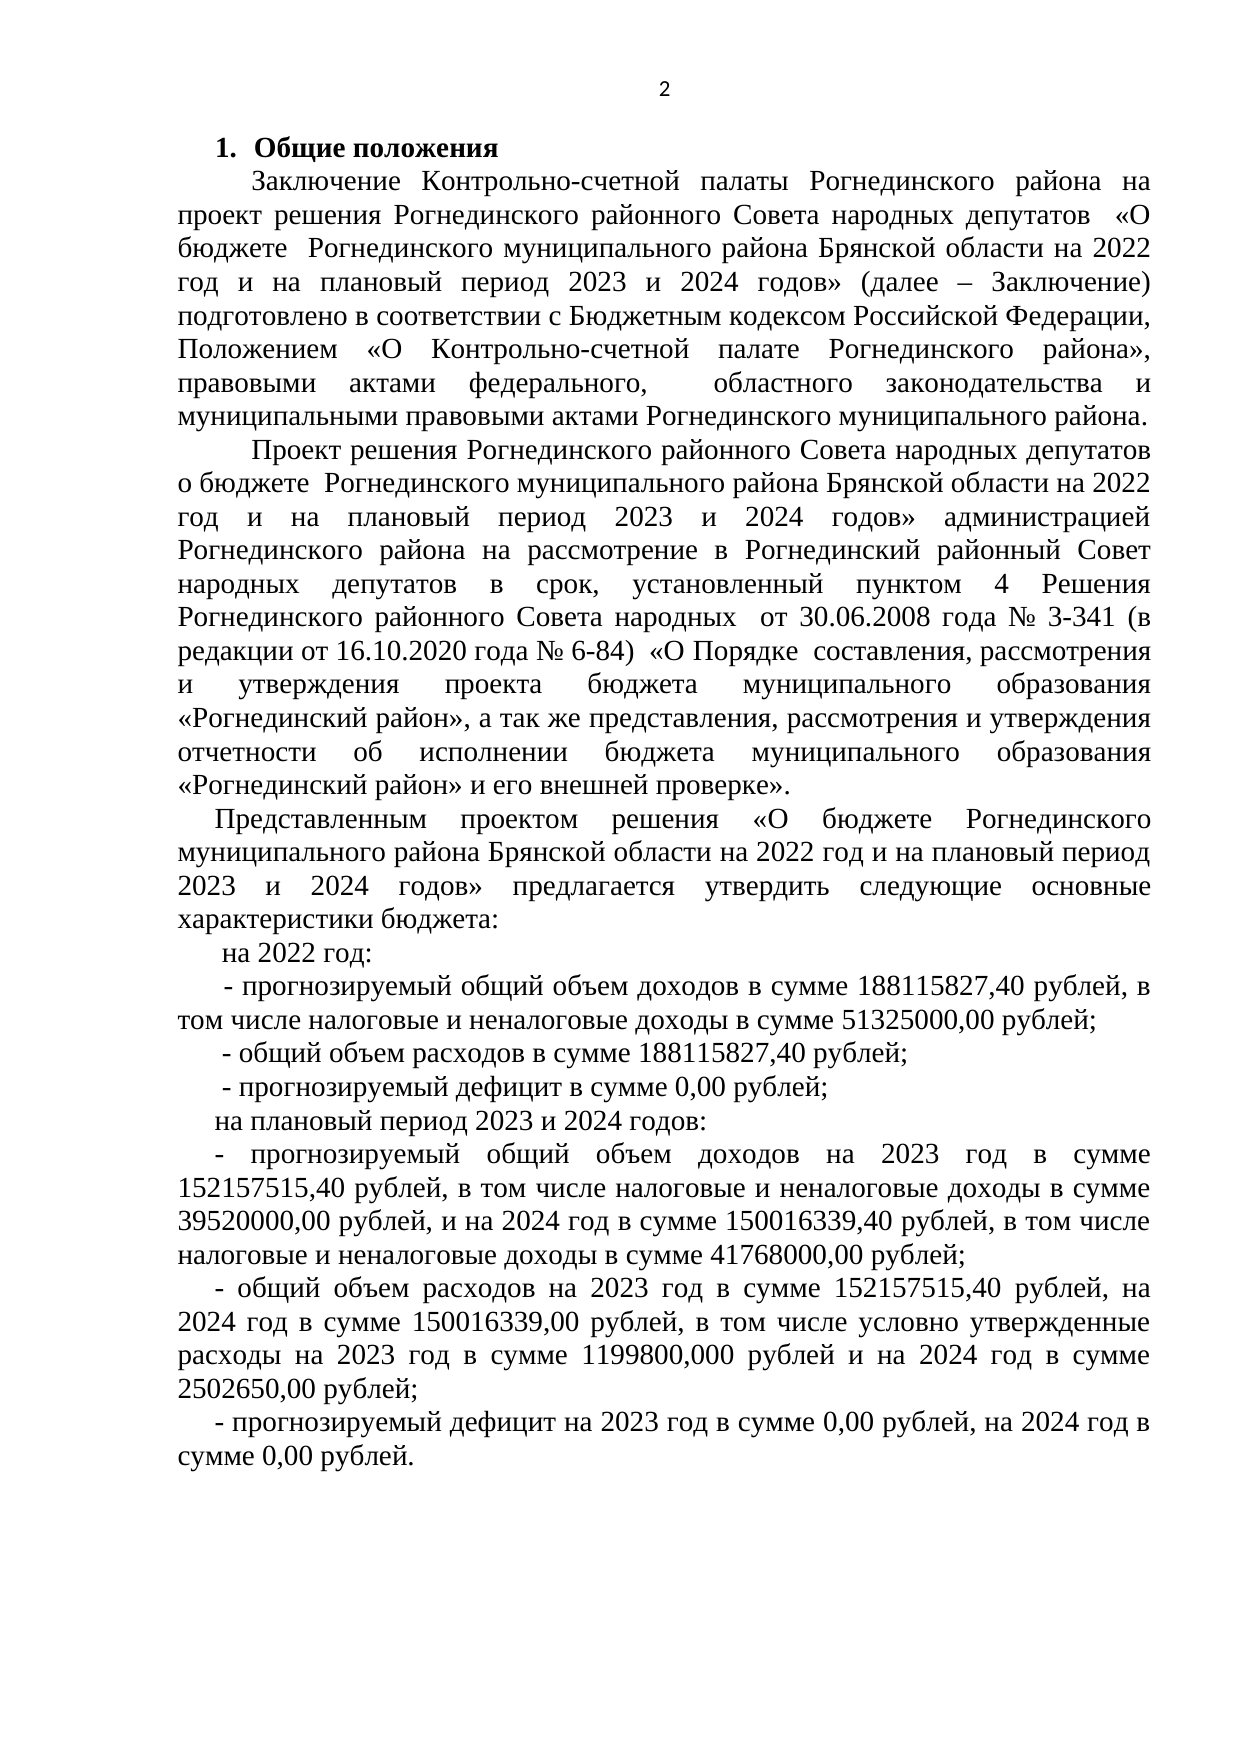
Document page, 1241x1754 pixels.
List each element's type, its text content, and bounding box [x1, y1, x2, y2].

text на 2022 год: [177, 935, 1152, 968]
text - прогнозируемый дефицит на 2023 год в сумме 0,00 рублей, на 2024 год в сумме 0,00 рублей. [177, 1404, 1152, 1472]
text на плановый период 2023 и 2024 годов: [177, 1103, 1152, 1136]
list Общие положения [215, 130, 1152, 163]
text - прогнозируемый дефицит в сумме 0,00 рублей; [177, 1069, 1152, 1103]
text Проект решения Рогнединского районного Совета народных депутатов о бюджете Рогнединского муниципального района Брянской области на 2022 год и на плановый период 2023 и 2024 годов» администрацией Рогнединского района на рассмотрение в Рогнединский районный Совет народных депутатов в срок, установленный пунктом 4 Решения Рогнединского районного Совета народных от 30.06.2008 года № 3-341 (в редакции от 16.10.2020 года № 6-84) «О Порядке составления, рассмотрения и утверждения проекта бюджета муниципального образования «Рогнединский район», а так же представления, рассмотрения и утверждения отчетности об исполнении бюджета муниципального образования «Рогнединский район» и его внешней проверке». [177, 432, 1152, 801]
text Представленным проектом решения «О бюджете Рогнединского муниципального района Брянской области на 2022 год и на плановый период 2023 и 2024 годов» предлагается утвердить следующие основные характеристики бюджета: [177, 801, 1152, 935]
text - прогнозируемый общий объем доходов на 2023 год в сумме 152157515,40 рублей, в том числе налоговые и неналоговые доходы в сумме 39520000,00 рублей, и на 2024 год в сумме 150016339,40 рублей, в том числе налоговые и неналоговые доходы в сумме 41768000,00 рублей; [177, 1136, 1152, 1270]
text Заключение Контрольно-счетной палаты Рогнединского района на проект решения Рогнединского районного Совета народных депутатов «О бюджете Рогнединского муниципального района Брянской области на 2022 год и на плановый период 2023 и 2024 годов» (далее – Заключение) подготовлено в соответствии с Бюджетным кодексом Российской Федерации, Положением «О Контрольно-счетной палате Рогнединского района», правовыми актами федерального, областного законодательства и муниципальными правовыми актами Рогнединского муниципального района. [177, 163, 1152, 432]
text - общий объем расходов на 2023 год в сумме 152157515,40 рублей, на 2024 год в сумме 150016339,00 рублей, в том числе условно утвержденные расходы на 2023 год в сумме 1199800,000 рублей и на 2024 год в сумме 2502650,00 рублей; [177, 1270, 1152, 1404]
text - прогнозируемый общий объем доходов в сумме 188115827,40 рублей, в том числе налоговые и неналоговые доходы в сумме 51325000,00 рублей; [177, 968, 1152, 1036]
text - общий объем расходов в сумме 188115827,40 рублей; [177, 1036, 1152, 1069]
